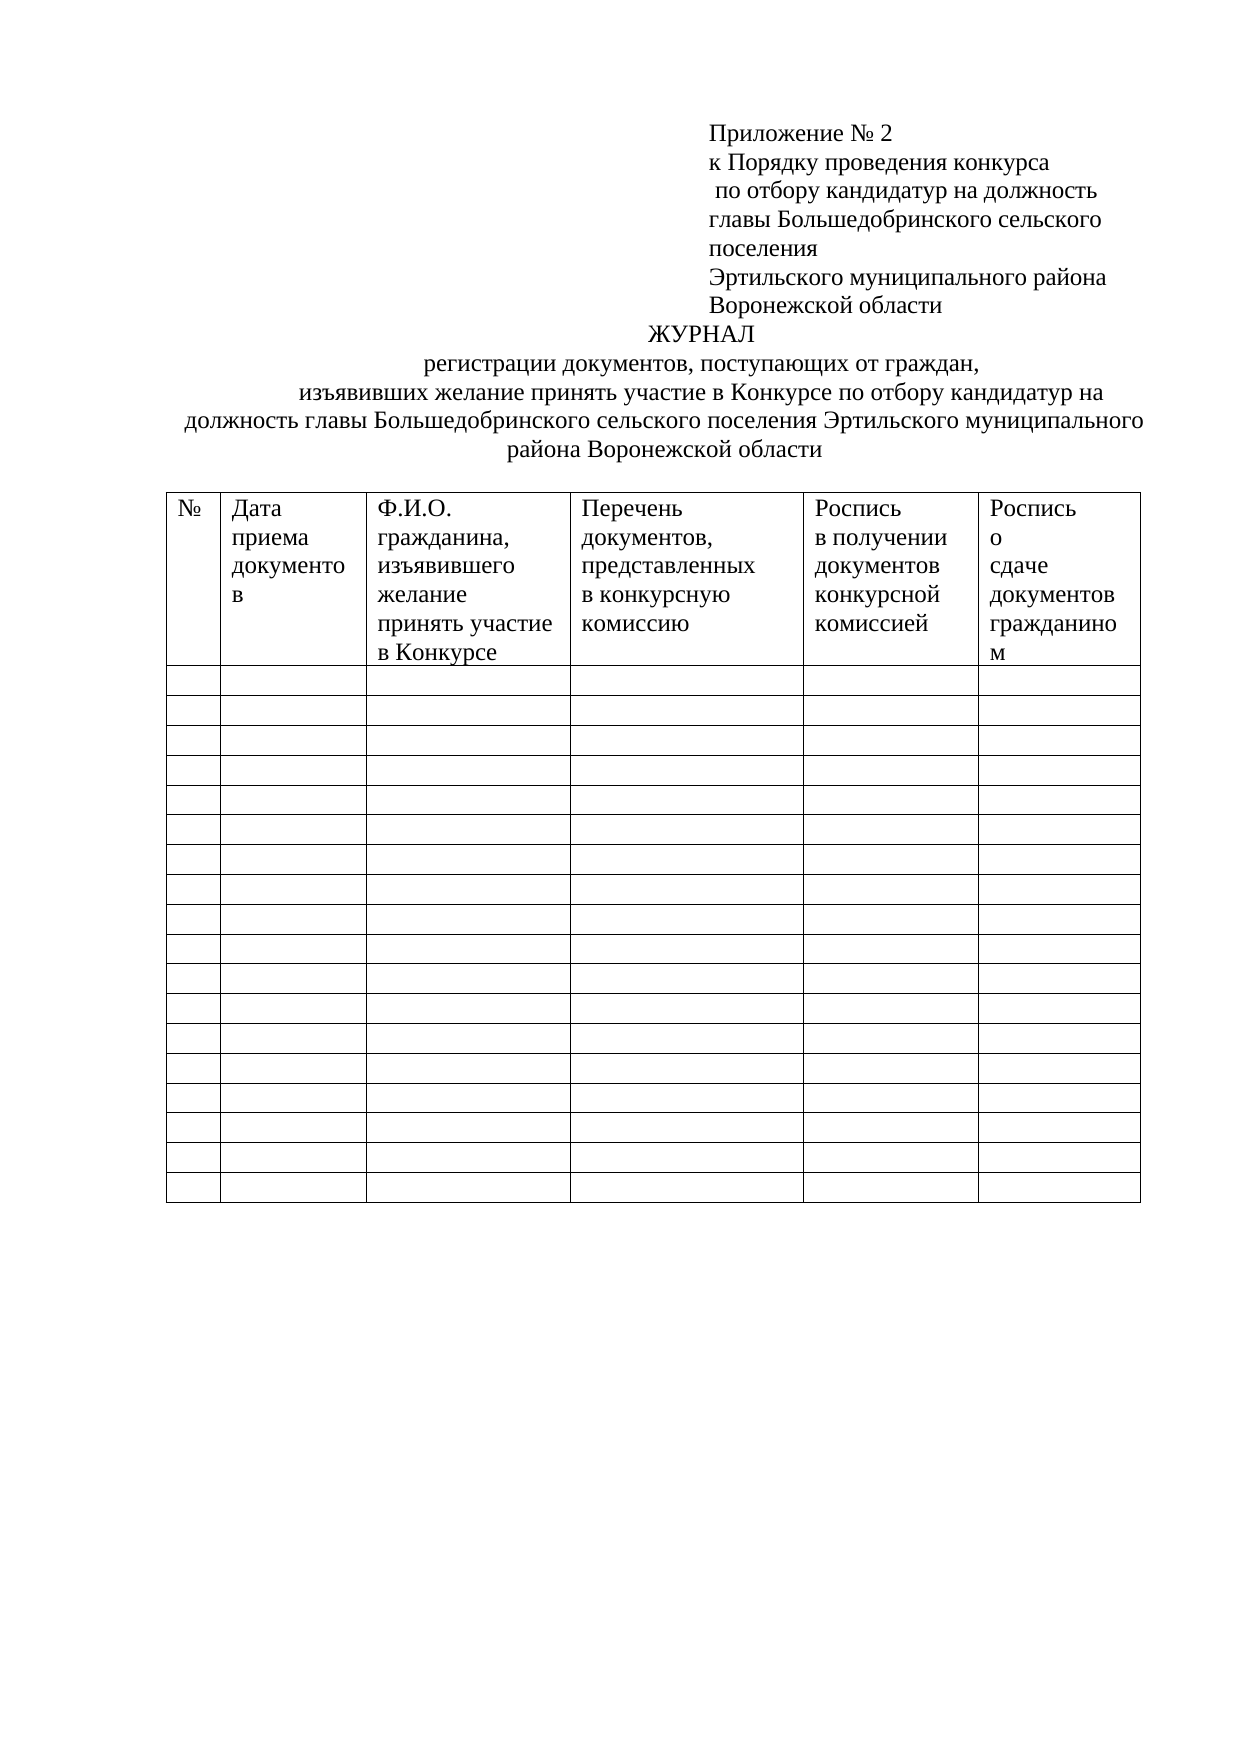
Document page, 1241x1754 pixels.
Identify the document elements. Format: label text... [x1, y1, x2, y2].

table_cell [979, 1173, 1140, 1202]
text изъявивших желание принять участие в Конкурсе по отбору кандидатур на должность главы Большедобринского сельского поселения Эртильского муниципального района Воронежской области [177, 377, 1152, 463]
table_header Роспись о сдаче документов гражданином [979, 493, 1140, 665]
table_cell [804, 1143, 978, 1172]
table_cell [571, 1054, 803, 1082]
table_cell [804, 786, 978, 814]
text Эртильского муниципального района [709, 262, 1152, 291]
table_cell [804, 905, 978, 933]
table_cell [979, 964, 1140, 993]
table_cell [804, 756, 978, 784]
table_cell [367, 815, 570, 844]
table_cell [979, 696, 1140, 725]
table_cell [571, 696, 803, 725]
table_cell [571, 815, 803, 844]
table_cell [979, 666, 1140, 695]
table_cell [367, 786, 570, 814]
table_cell [367, 1173, 570, 1202]
table_header Роспись в получении документов конкурсной комиссией [804, 493, 978, 665]
table_cell [804, 1173, 978, 1202]
table_cell [221, 1084, 366, 1112]
table_cell [804, 666, 978, 695]
table_header Перечень документов, представленных в конкурсную комиссию [571, 493, 803, 665]
table_cell [221, 905, 366, 933]
table_cell [221, 756, 366, 784]
table_cell [571, 726, 803, 755]
table_cell [221, 1024, 366, 1053]
table_header Дата приема документов [221, 493, 366, 665]
table_cell [221, 935, 366, 963]
text к Порядку проведения конкурса [709, 147, 1152, 176]
table_cell [221, 845, 366, 874]
table_cell [804, 815, 978, 844]
text Приложение № 2 [709, 118, 1152, 147]
table_cell [221, 1173, 366, 1202]
text ЖУРНАЛ [177, 319, 1152, 348]
table_cell [804, 1084, 978, 1112]
table_cell [804, 726, 978, 755]
table_cell [167, 696, 220, 725]
table_cell [367, 696, 570, 725]
table_cell [367, 1143, 570, 1172]
table_cell [167, 786, 220, 814]
table_cell [979, 845, 1140, 874]
table_cell [571, 905, 803, 933]
table_cell [367, 845, 570, 874]
table_cell [571, 1113, 803, 1142]
table_cell [804, 845, 978, 874]
table_cell [221, 666, 366, 695]
table_cell [367, 726, 570, 755]
table_cell [167, 756, 220, 784]
table_header № [167, 493, 220, 665]
table_cell [367, 994, 570, 1023]
table_cell [979, 1054, 1140, 1082]
table_cell [571, 845, 803, 874]
table_cell [221, 815, 366, 844]
text Воронежской области [709, 291, 1152, 319]
table_cell [571, 786, 803, 814]
table_cell [367, 666, 570, 695]
table_cell [221, 994, 366, 1023]
table_cell [979, 756, 1140, 784]
table_cell [167, 815, 220, 844]
table_cell [979, 1024, 1140, 1053]
table_cell [571, 1084, 803, 1112]
table_cell [221, 696, 366, 725]
table_cell [167, 1054, 220, 1082]
table_cell [571, 1173, 803, 1202]
table_cell [367, 1054, 570, 1082]
table_cell [979, 815, 1140, 844]
text по отбору кандидатур на должность главы Большедобринского сельского поселения [709, 176, 1152, 262]
table_cell [804, 964, 978, 993]
table_cell [804, 875, 978, 904]
table_cell [571, 964, 803, 993]
table_cell [571, 666, 803, 695]
table_cell [804, 994, 978, 1023]
table_cell [167, 905, 220, 933]
table_cell [167, 935, 220, 963]
table_cell [979, 726, 1140, 755]
table_cell [167, 875, 220, 904]
table_cell [804, 935, 978, 963]
table_cell [221, 1143, 366, 1172]
table_cell [804, 1113, 978, 1142]
table_cell [367, 964, 570, 993]
table_cell [979, 905, 1140, 933]
table_cell [571, 875, 803, 904]
table_cell [367, 935, 570, 963]
table_cell [167, 726, 220, 755]
table_cell [167, 845, 220, 874]
table_cell [221, 726, 366, 755]
table_cell [367, 756, 570, 784]
table_cell [167, 994, 220, 1023]
table_cell [571, 994, 803, 1023]
table_cell [804, 696, 978, 725]
table_cell [167, 1173, 220, 1202]
table_cell [979, 994, 1140, 1023]
table_cell [221, 964, 366, 993]
table_cell [167, 1143, 220, 1172]
table_cell [221, 786, 366, 814]
table_cell [804, 1054, 978, 1082]
table_cell [979, 935, 1140, 963]
table_cell [571, 756, 803, 784]
table_cell [804, 1024, 978, 1053]
table_cell [571, 1143, 803, 1172]
table_cell [979, 1084, 1140, 1112]
table_cell [367, 905, 570, 933]
table_cell [167, 1024, 220, 1053]
table_cell [367, 1113, 570, 1142]
table_cell [367, 1084, 570, 1112]
table_cell [979, 1113, 1140, 1142]
table_cell [167, 666, 220, 695]
table_cell [571, 1024, 803, 1053]
table_cell [221, 1113, 366, 1142]
table_cell [167, 1084, 220, 1112]
table_cell [167, 964, 220, 993]
table_cell [367, 875, 570, 904]
table_cell [571, 935, 803, 963]
table_cell [221, 1054, 366, 1082]
table_cell [979, 1143, 1140, 1172]
table_cell [979, 786, 1140, 814]
table_cell [167, 1113, 220, 1142]
text регистрации документов, поступающих от граждан, [177, 348, 1152, 377]
table_header Ф.И.О. гражданина, изъявившего желание принять участие в Конкурсе [367, 493, 570, 665]
table_cell [979, 875, 1140, 904]
table_cell [221, 875, 366, 904]
table_cell [367, 1024, 570, 1053]
